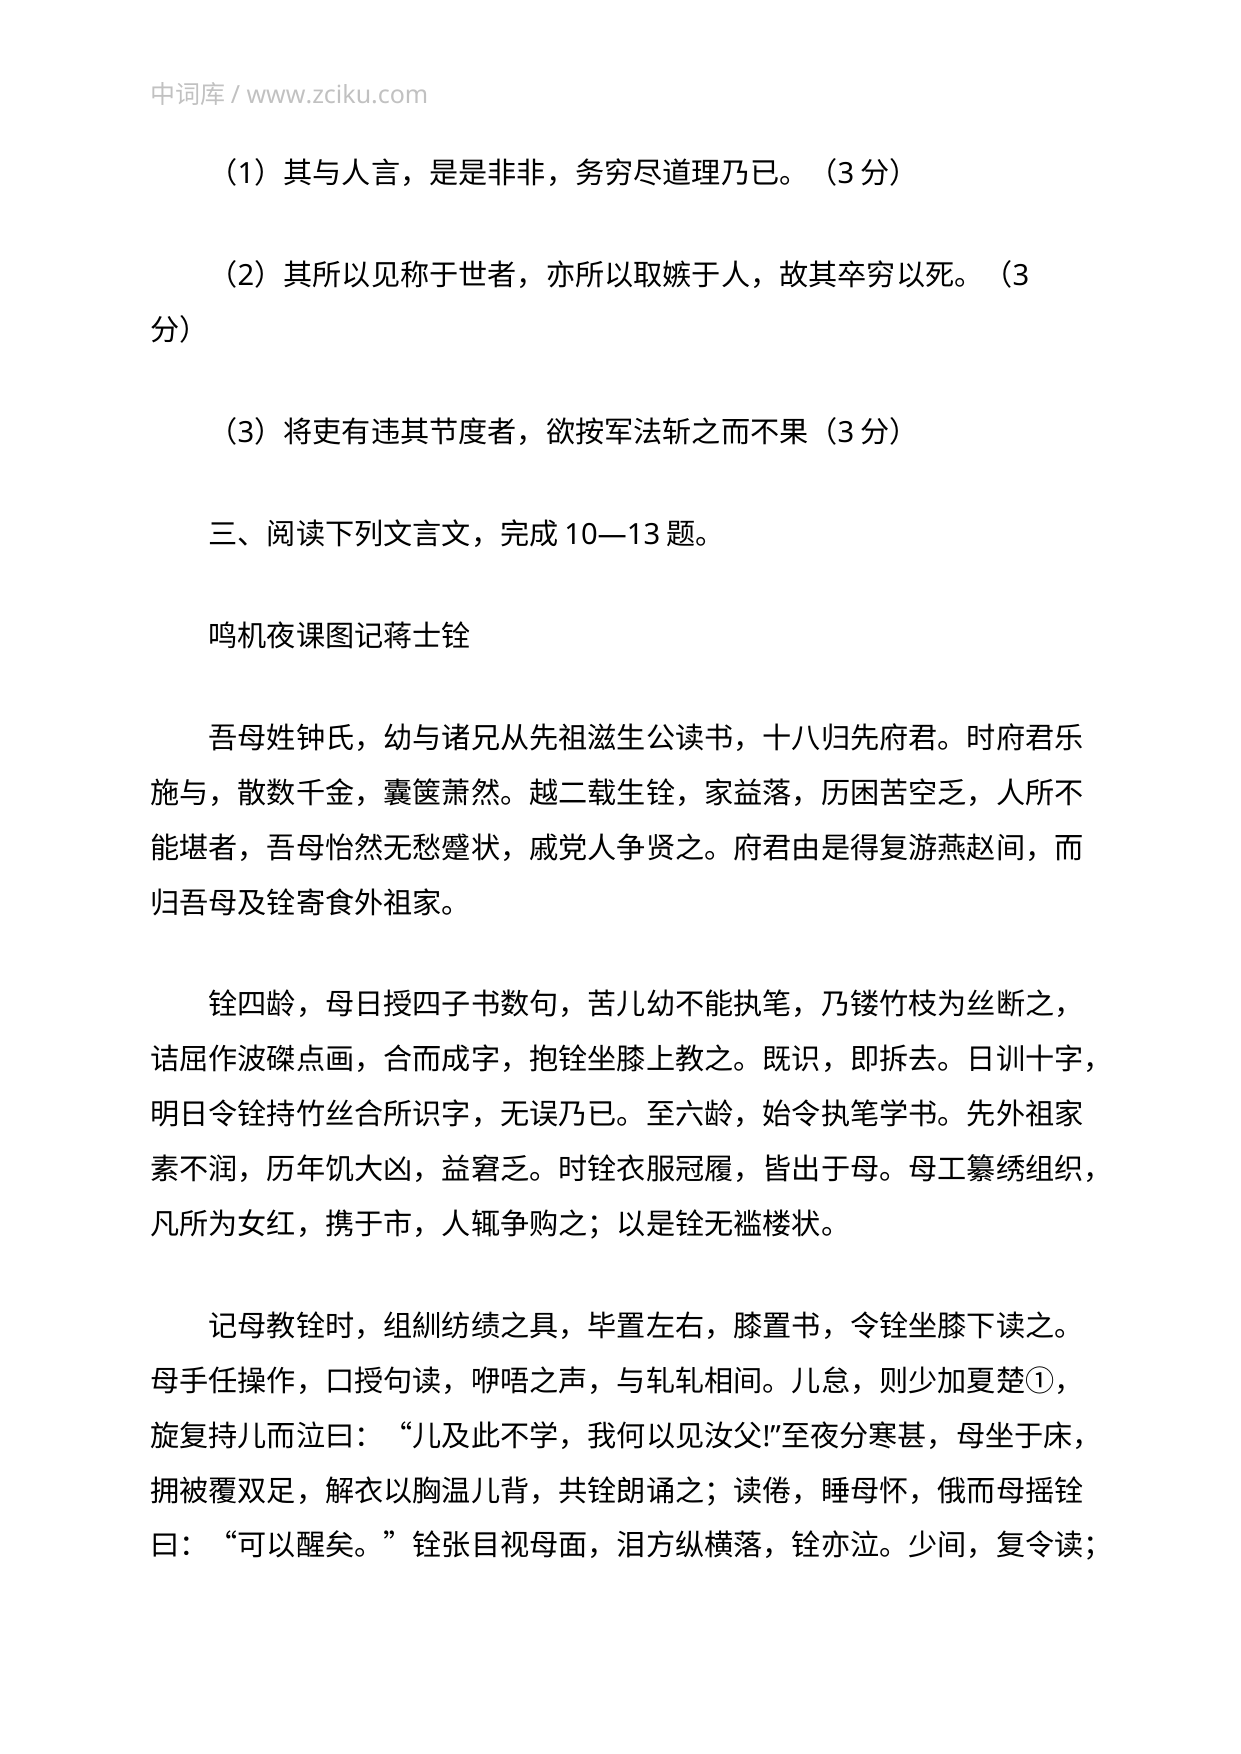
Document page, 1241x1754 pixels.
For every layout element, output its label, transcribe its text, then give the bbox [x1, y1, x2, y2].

text 吾母姓钟氏，幼与诸兄从先祖滋生公读书，十八归先府君。时府君乐施与，散数千金，囊箧萧然。越二载生铨，家益落，历困苦空乏，人所不能堪者，吾母怡然无愁蹙状，戚党人争贤之。府君由是得复游燕赵间，而归吾母及铨寄食外祖家。 [150, 714, 1090, 921]
text 三、阅读下列文言文，完成10—13题。 [150, 511, 1090, 553]
text 鸣机夜课图记蒋士铨 [150, 613, 1090, 655]
text （3）将吏有违其节度者，欲按军法斩之而不果（3分） [150, 409, 1090, 451]
text （1）其与人言，是是非非，务穷尽道理乃已。（3分） [150, 150, 1090, 192]
text （2）其所以见称于世者，亦所以取嫉于人，故其卒穷以死。（3分） [150, 252, 1090, 349]
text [150, 1302, 1090, 1564]
text 铨四龄，母日授四子书数句，苦儿幼不能执笔，乃镂竹枝为丝断之，诘屈作波磔点画，合而成字，抱铨坐膝上教之。既识，即拆去。日训十字，明日令铨持竹丝合所识字，无误乃已。至六龄，始令执笔学书。先外祖家素不润，历年饥大凶，益窘乏。时铨衣服冠履，皆出于母。母工纂绣组织，凡所为女红，携于市，人辄争购之；以是铨无褴楼状。 [150, 981, 1090, 1243]
